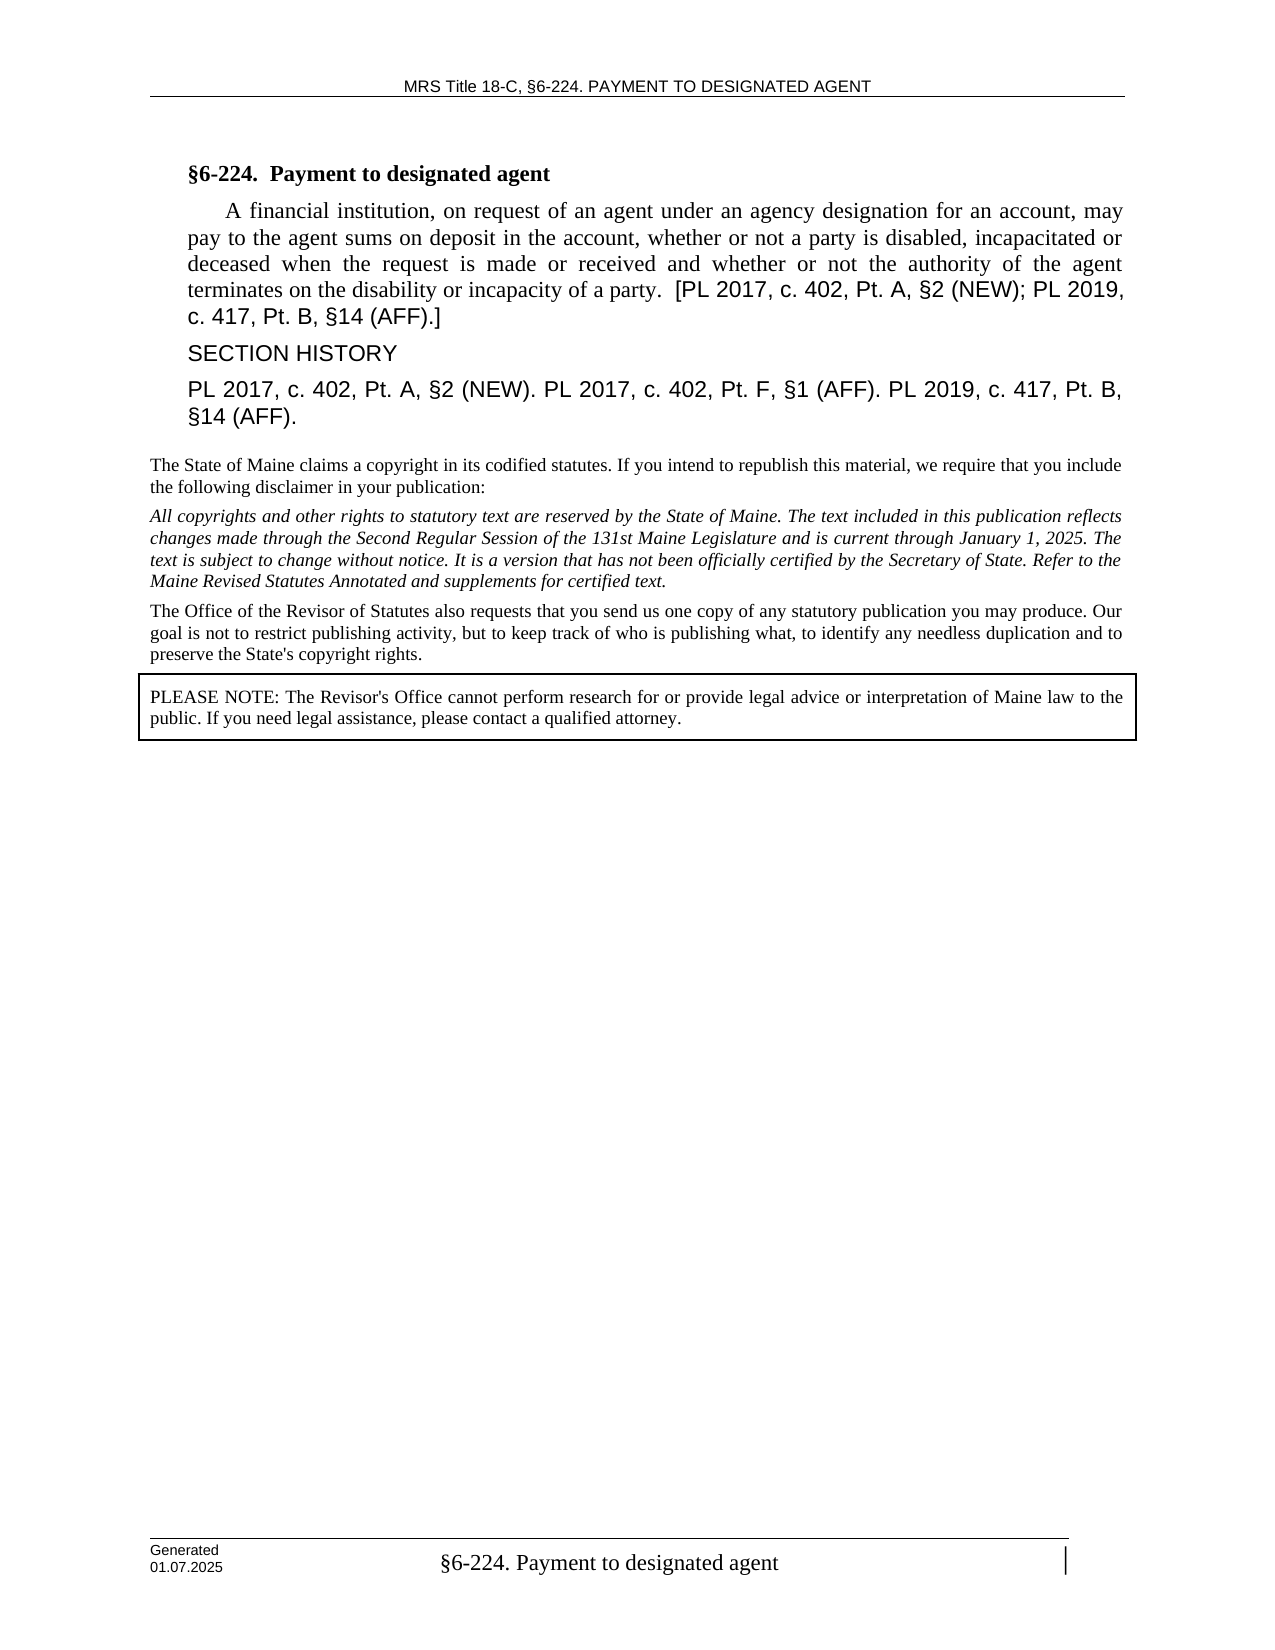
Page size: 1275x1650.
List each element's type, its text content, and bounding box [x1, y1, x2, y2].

text A financial institution, on request of an agent under an agency designation for an account, may pay to the agent sums on deposit in the account, whether or not a party is disabled, incapacitated or deceased when the request is made or received and whether or not the authority of the agent terminates on the disability or incapacity of a party. [PL 2017, c. 402, Pt. A, §2 (NEW); PL 2019, c. 417, Pt. B, §14 (AFF).] [187, 197, 1125, 329]
text The Office of the Revisor of Statutes also requests that you send us one copy of any statutory publication you may produce. Our goal is not to restrict publishing activity, but to keep track of who is publishing what, to identify any needless duplication and to preserve the State's copyright rights. [150, 600, 1125, 665]
text PLEASE NOTE: The Revisor's Office cannot perform research for or provide legal advice or interpretation of Maine law to the public. If you need legal assistance, please contact a qualified attorney. [140, 675, 1135, 739]
text The State of Maine claims a copyright in its codified statutes. If you intend to republish this material, we require that you include the following disclaimer in your publication: [150, 454, 1125, 497]
text All copyrights and other rights to statutory text are reserved by the State of Maine. The text included in this publication reflects changes made through the Second Regular Session of the 131st Maine Legislature and is current through January 1, 2025 . The text is subject to change without notice. It is a version that has not been officially certified by the Secretary of State. Refer to the Maine Revised Statutes Annotated and supplements for certified text. [150, 505, 1125, 592]
text PL 2017, c. 402, Pt. A, §2 (NEW). PL 2017, c. 402, Pt. F, §1 (AFF). PL 2019, c. 417, Pt. B, §14 (AFF). [187, 376, 1125, 429]
text §6-224. Payment to designated agent [187, 160, 1125, 187]
text SECTION HISTORY [187, 339, 1125, 366]
